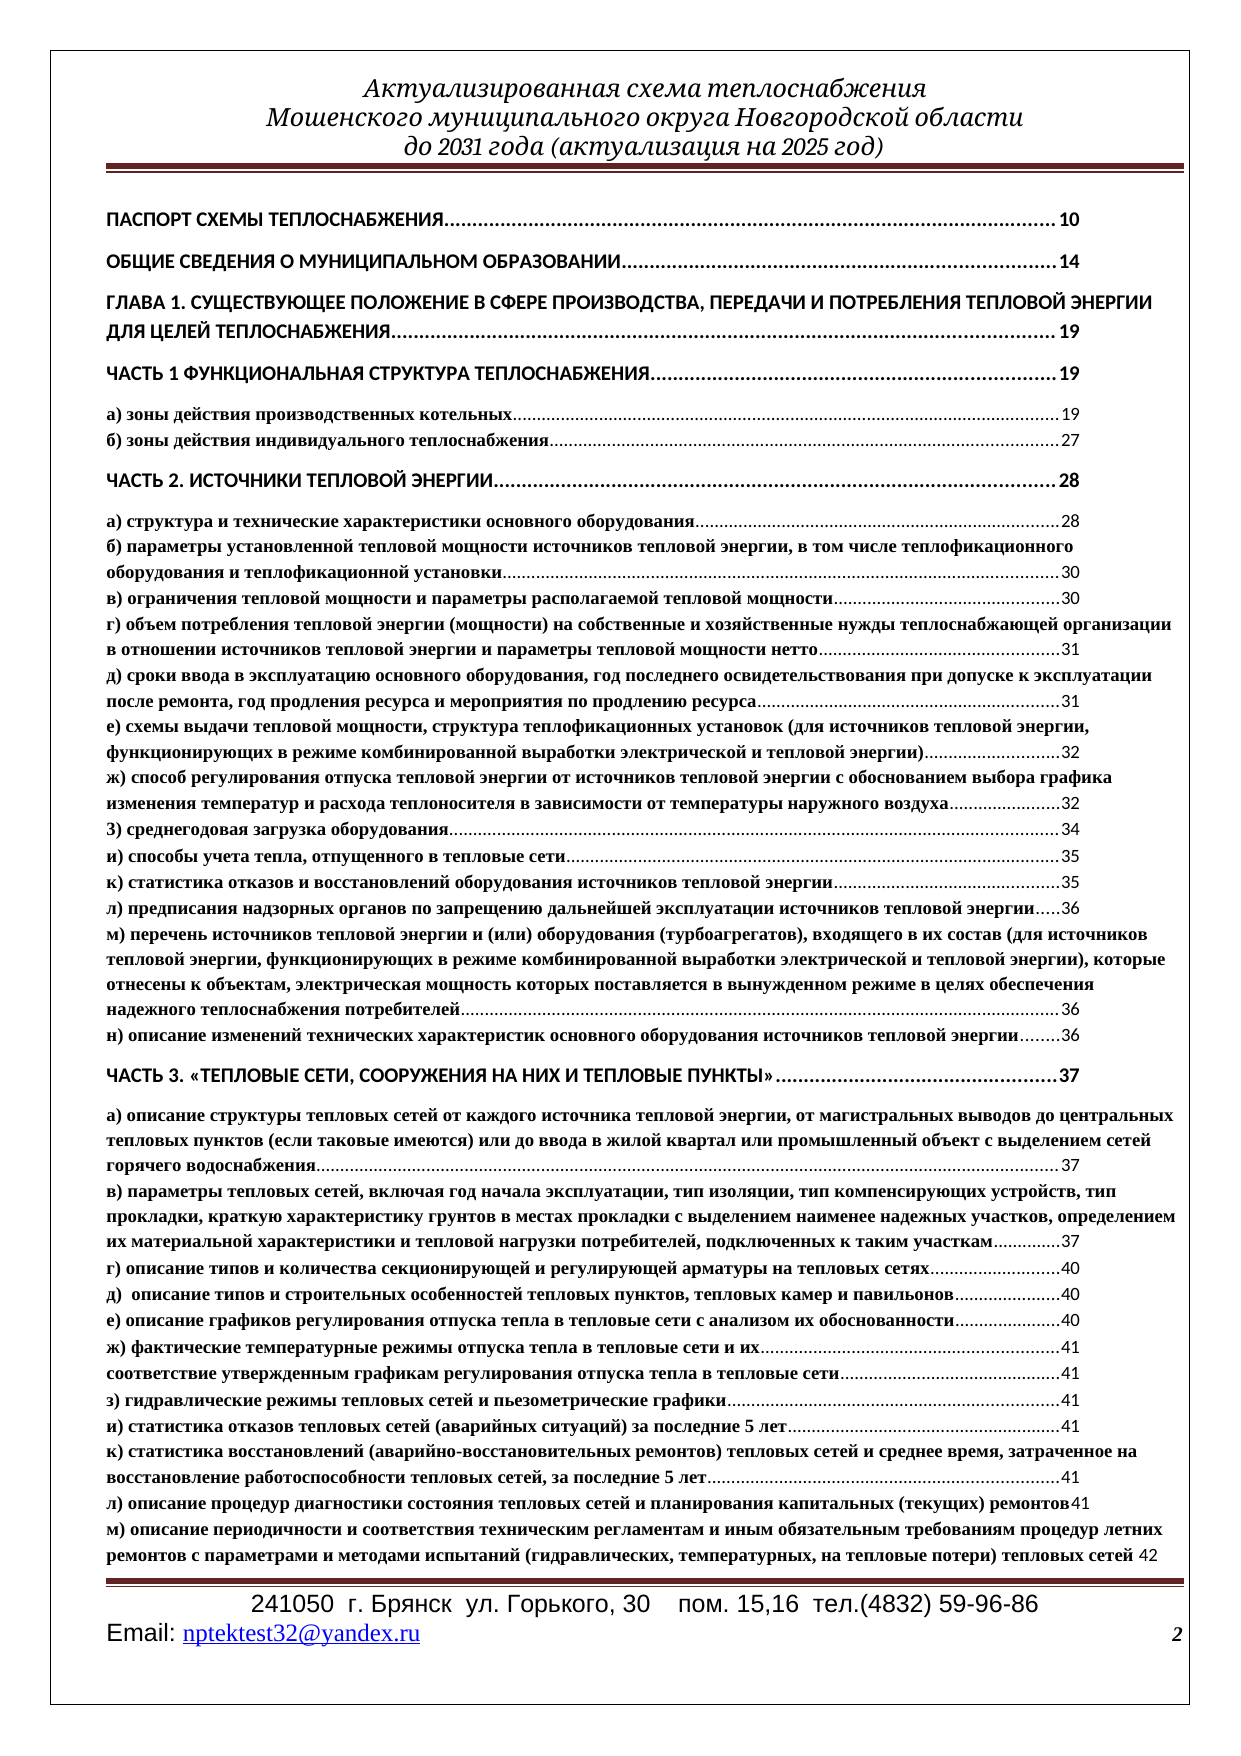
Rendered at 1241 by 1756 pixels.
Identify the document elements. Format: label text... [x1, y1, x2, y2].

text б) параметры установленной тепловой мощности источников тепловой энергии, в том числе теплофикационного оборудования и теплофикационной установки 30 [106, 535, 1184, 583]
text и) способы учета тепла, отпущенного в тепловые сети 35 [106, 844, 1184, 867]
text н) описание изменений технических характеристик основного оборудования источников тепловой энергии 36 [106, 1023, 1184, 1046]
text ж) способ регулирования отпуска тепловой энергии от источников тепловой энергии с обоснованием выбора графика изменения температур и расхода теплоносителя в зависимости от температуры наружного воздуха 32 [106, 766, 1184, 814]
text ж) фактические температурные режимы отпуска тепла в тепловые сети и их 41 [106, 1335, 1184, 1358]
text е) схемы выдачи тепловой мощности, структура теплофикационных установок (для источников тепловой энергии, функционирующих в режиме комбинированной выработки электрической и тепловой энергии) 32 [106, 715, 1184, 763]
text и) статистика отказов тепловых сетей (аварийных ситуаций) за последние 5 лет 41 [106, 1414, 1184, 1437]
text в) параметры тепловых сетей, включая год начала эксплуатации, тип изоляции, тип компенсирующих устройств, тип прокладки, краткую характеристику грунтов в местах прокладки с выделением наименее надежных участков, определением их материальной характеристики и тепловой нагрузки потребителей, подключенных к таким участкам 37 [106, 1180, 1184, 1252]
text ГЛАВА 1. СУЩЕСТВУЮЩЕЕ ПОЛОЖЕНИЕ В СФЕРЕ ПРОИЗВОДСТВА, ПЕРЕДАЧИ И ПОТРЕБЛЕНИЯ ТЕПЛОВОЙ ЭНЕРГИИ ДЛЯ ЦЕЛЕЙ ТЕПЛОСНАБЖЕНИЯ 19 [106, 289, 1184, 344]
text к) статистика отказов и восстановлений оборудования источников тепловой энергии 35 [106, 870, 1184, 893]
text а) зоны действия производственных котельных 19 [106, 402, 1184, 425]
text Общие сведения о муниципальном образовании 14 [106, 248, 1184, 273]
text з) гидравлические режимы тепловых сетей и пьезометрические графики 41 [106, 1388, 1184, 1411]
text д) сроки ввода в эксплуатацию основного оборудования, год последнего освидетельствования при допуске к эксплуатации после ремонта, год продления ресурса и мероприятия по продлению ресурса 31 [106, 664, 1184, 712]
text г) объем потребления тепловой энергии (мощности) на собственные и хозяйственные нужды теплоснабжающей организации в отношении источников тепловой энергии и параметры тепловой мощности нетто 31 [106, 613, 1184, 661]
text ЧАСТЬ 2. ИСТОЧНИКИ ТЕПЛОВОЙ ЭНЕРГИИ 28 [106, 467, 1184, 493]
text м) описание периодичности и соответствия техническим регламентам и иным обязательным требованиям процедур летних ремонтов с параметрами и методами испытаний (гидравлических, температурных, на тепловые потери) тепловых сетей 42 [106, 1518, 1184, 1566]
text а) структура и технические характеристики основного оборудования 28 [106, 509, 1184, 532]
text в) ограничения тепловой мощности и параметры располагаемой тепловой мощности 30 [106, 586, 1184, 609]
text ЧАСТЬ 1 ФУНКЦИОНАЛЬНАЯ СТРУКТУРА ТЕПЛОСНАБЖЕНИЯ 19 [106, 360, 1184, 386]
text д) описание типов и строительных особенностей тепловых пунктов, тепловых камер и павильонов 40 [106, 1282, 1184, 1305]
text м) перечень источников тепловой энергии и (или) оборудования (турбоагрегатов), входящего в их состав (для источников тепловой энергии, функционирующих в режиме комбинированной выработки электрической и тепловой энергии), которые отнесены к объектам, электрическая мощность которых поставляется в вынужденном режиме в целях обеспечения надежного теплоснабжения потребителей 36 [106, 923, 1184, 1020]
text ЧАСТЬ 3. «ТЕПЛОВЫЕ СЕТИ, СООРУЖЕНИЯ НА НИХ И ТЕПЛОВЫЕ ПУНКТЫ» 37 [106, 1062, 1184, 1088]
text 3) среднегодовая загрузка оборудования 34 [106, 817, 1184, 840]
text б) зоны действия индивидуального теплоснабжения 27 [106, 428, 1184, 451]
text г) описание типов и количества секционирующей и регулирующей арматуры на тепловых сетях 40 [106, 1256, 1184, 1279]
text к) статистика восстановлений (аварийно-восстановительных ремонтов) тепловых сетей и среднее время, затраченное на восстановление работоспособности тепловых сетей, за последние 5 лет 41 [106, 1440, 1184, 1488]
text е) описание графиков регулирования отпуска тепла в тепловые сети с анализом их обоснованности 40 [106, 1309, 1184, 1332]
text л) предписания надзорных органов по запрещению дальнейшей эксплуатации источников тепловой энергии 36 [106, 896, 1184, 919]
text л) описание процедур диагностики состояния тепловых сетей и планирования капитальных (текущих) ремонтов 41 [106, 1492, 1184, 1514]
text соответствие утвержденным графикам регулирования отпуска тепла в тепловые сети 41 [106, 1361, 1184, 1384]
text а) описание структуры тепловых сетей от каждого источника тепловой энергии, от магистральных выводов до центральных тепловых пунктов (если таковые имеются) или до ввода в жилой квартал или промышленный объект с выделением сетей горячего водоснабжения 37 [106, 1104, 1184, 1177]
text Паспорт схемы теплоснабжения 10 [106, 206, 1184, 232]
